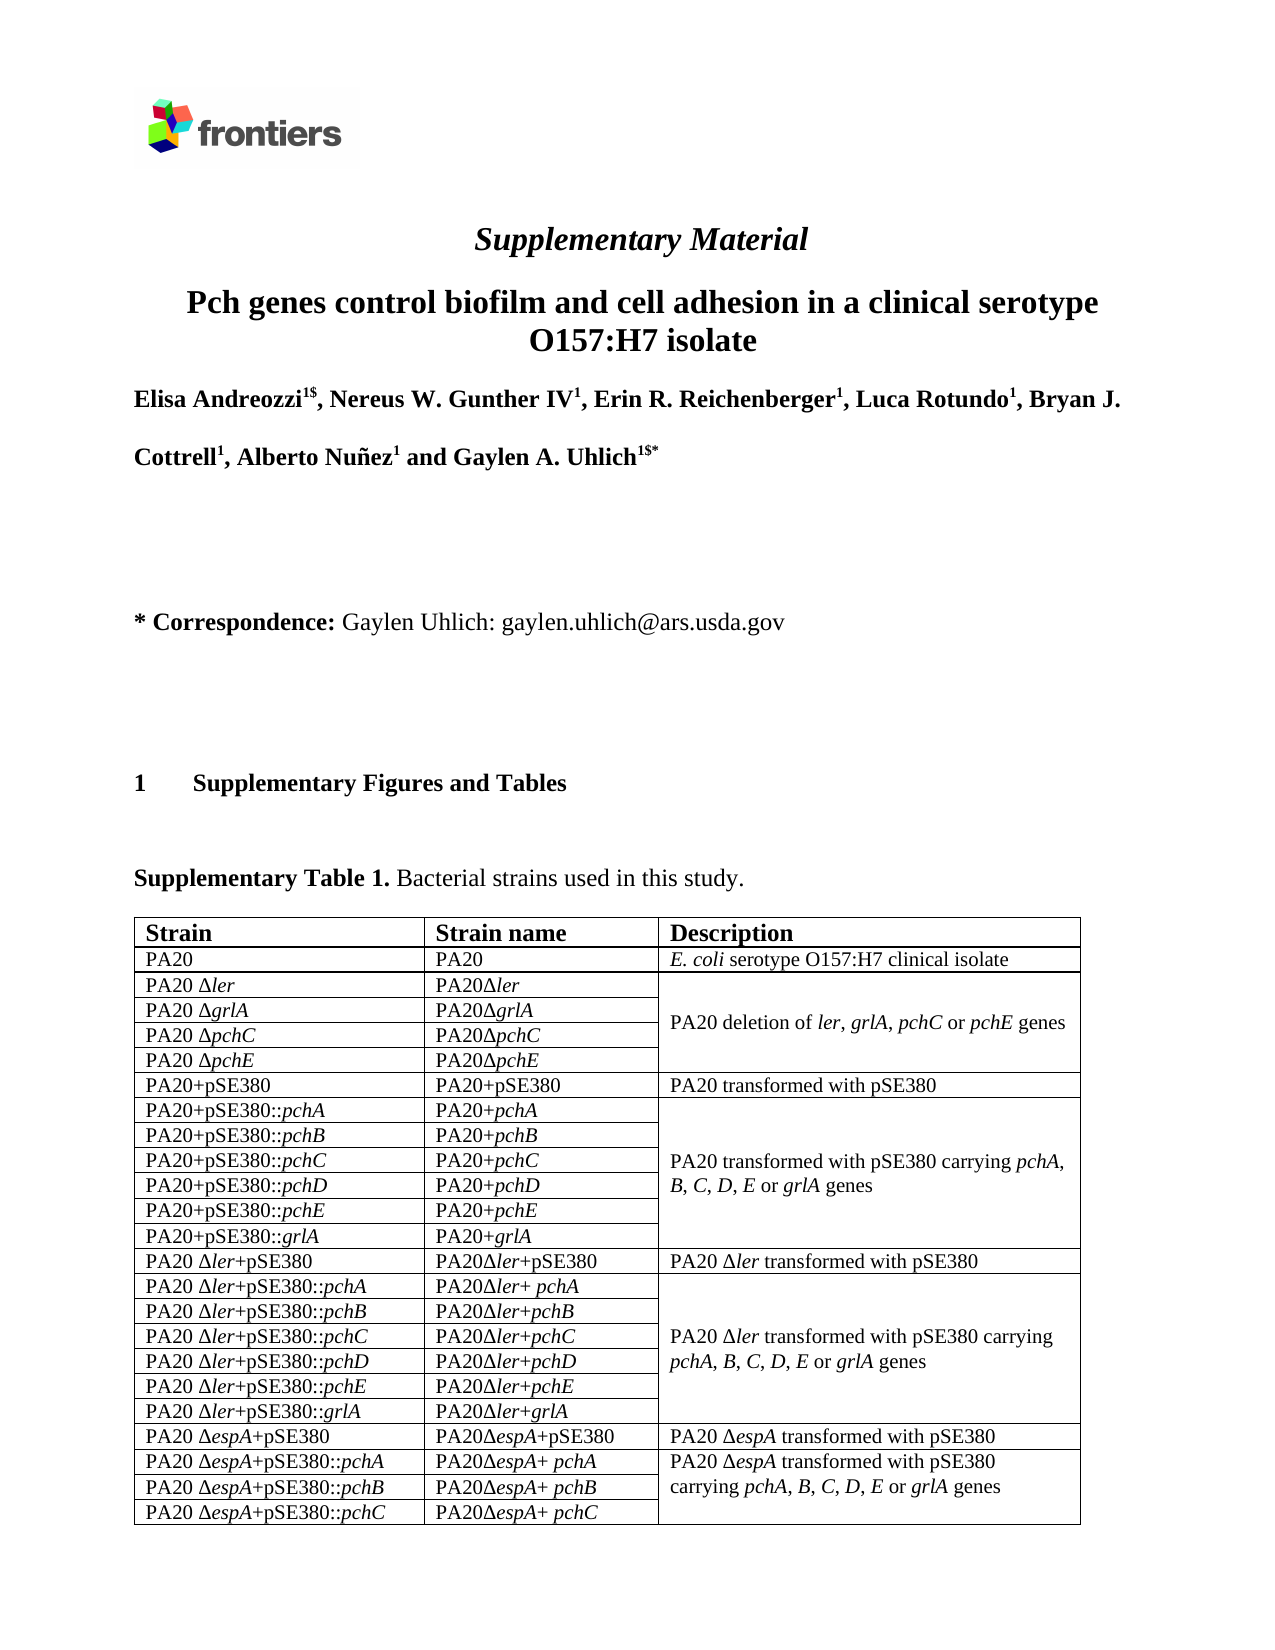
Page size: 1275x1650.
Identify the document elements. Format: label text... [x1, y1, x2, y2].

table_cell PA20ΔpchE [425, 1048, 658, 1072]
text Elisa Andreozzi1$, Nereus W. Gunther IV1, Erin R. Reichenberger1, Luca Rotundo1, Bryan J. Cottrell1, Alberto Nuñez1 and Gaylen A. Uhlich1$* [133, 384, 1152, 470]
table_cell PA20ΔgrlA [425, 998, 658, 1022]
table_cell PA20 [425, 948, 658, 971]
table_cell PA20 ΔgrlA [135, 998, 424, 1022]
table_header Strain name [425, 918, 658, 946]
table_header Description [659, 918, 1080, 946]
table_cell PA20Δler+pchC [425, 1324, 658, 1348]
table_cell PA20Δler+pchD [425, 1349, 658, 1373]
table_cell PA20 ΔespA transformed with pSE380 carrying pchA, B, C, D, E or grlA genes [659, 1450, 1080, 1524]
table_cell PA20 ΔespA+pSE380::pchA [135, 1450, 424, 1473]
picture [133, 87, 361, 169]
table_cell PA20 Δler+pSE380::grlA [135, 1399, 424, 1423]
table_cell PA20ΔespA+pSE380 [425, 1424, 658, 1448]
table_cell PA20ΔespA+ pchC [425, 1500, 658, 1524]
text * Correspondence: Gaylen Uhlich: gaylen.uhlich@ars.usda.gov [133, 607, 1152, 635]
table_cell PA20 ΔpchE [135, 1048, 424, 1072]
text Supplementary Material [133, 219, 1152, 257]
table_cell PA20 ΔespA+pSE380::pchB [135, 1475, 424, 1499]
table_cell PA20 Δler+pSE380::pchD [135, 1349, 424, 1373]
table_cell PA20 [135, 948, 424, 971]
table_cell PA20 Δler [135, 973, 424, 997]
table_cell PA20 transformed with pSE380 [659, 1073, 1080, 1097]
table_cell PA20Δler+pSE380 [425, 1249, 658, 1273]
table_cell PA20 Δler+pSE380::pchC [135, 1324, 424, 1348]
table_cell PA20 transformed with pSE380 carrying pchA, B, C, D, E or grlA genes [659, 1098, 1080, 1248]
list Pch genes control biofilm and cell adhesion in a clinical serotype O157:H7 isolate [133, 282, 1152, 359]
table_cell PA20 ΔespA+pSE380::pchC [135, 1500, 424, 1524]
table_cell PA20Δler [425, 973, 658, 997]
table_cell PA20 Δler transformed with pSE380 carrying pchA, B, C, D, E or grlA genes [659, 1274, 1080, 1423]
table_cell PA20Δler+pchB [425, 1299, 658, 1323]
subtitle Supplementary Figures and Tables [133, 768, 1152, 797]
table_cell PA20Δler+ pchA [425, 1274, 658, 1298]
table_cell PA20 Δler+pSE380 [135, 1249, 424, 1273]
table_cell PA20 ΔpchC [135, 1023, 424, 1047]
table_cell PA20 ΔespA+pSE380 [135, 1424, 424, 1448]
table_cell PA20+pSE380 [135, 1073, 424, 1097]
table_cell PA20+pchD [425, 1173, 658, 1197]
table_cell PA20Δler+grlA [425, 1399, 658, 1423]
table_cell PA20Δler+pchE [425, 1374, 658, 1398]
table_cell PA20ΔpchC [425, 1023, 658, 1047]
table_cell PA20+pSE380::pchA [135, 1098, 424, 1122]
table_header Strain [135, 918, 424, 946]
table_cell PA20+pchA [425, 1098, 658, 1122]
table_cell PA20+pSE380 [425, 1073, 658, 1097]
table_cell PA20+grlA [425, 1224, 658, 1248]
table_cell PA20+pSE380::grlA [135, 1224, 424, 1248]
table_cell PA20 Δler+pSE380::pchB [135, 1299, 424, 1323]
text Supplementary Table 1. Bacterial strains used in this study. [133, 863, 1152, 892]
table_cell PA20 ΔespA transformed with pSE380 [659, 1424, 1080, 1448]
table_cell PA20ΔespA+ pchA [425, 1450, 658, 1473]
table_cell PA20+pSE380::pchE [135, 1199, 424, 1222]
table_cell PA20ΔespA+ pchB [425, 1475, 658, 1499]
table_cell PA20+pchB [425, 1123, 658, 1147]
table_cell PA20 Δler+pSE380::pchA [135, 1274, 424, 1298]
table_cell PA20+pSE380::pchC [135, 1148, 424, 1172]
table_cell PA20+pSE380::pchD [135, 1173, 424, 1197]
table_cell E. coli serotype O157:H7 clinical isolate [659, 948, 1080, 971]
table_cell PA20+pchE [425, 1199, 658, 1222]
table_cell PA20 Δler transformed with pSE380 [659, 1249, 1080, 1273]
table_cell PA20+pchC [425, 1148, 658, 1172]
table_cell PA20 deletion of ler, grlA, pchC or pchE genes [659, 973, 1080, 1072]
table_cell PA20 Δler+pSE380::pchE [135, 1374, 424, 1398]
table_cell PA20+pSE380::pchB [135, 1123, 424, 1147]
